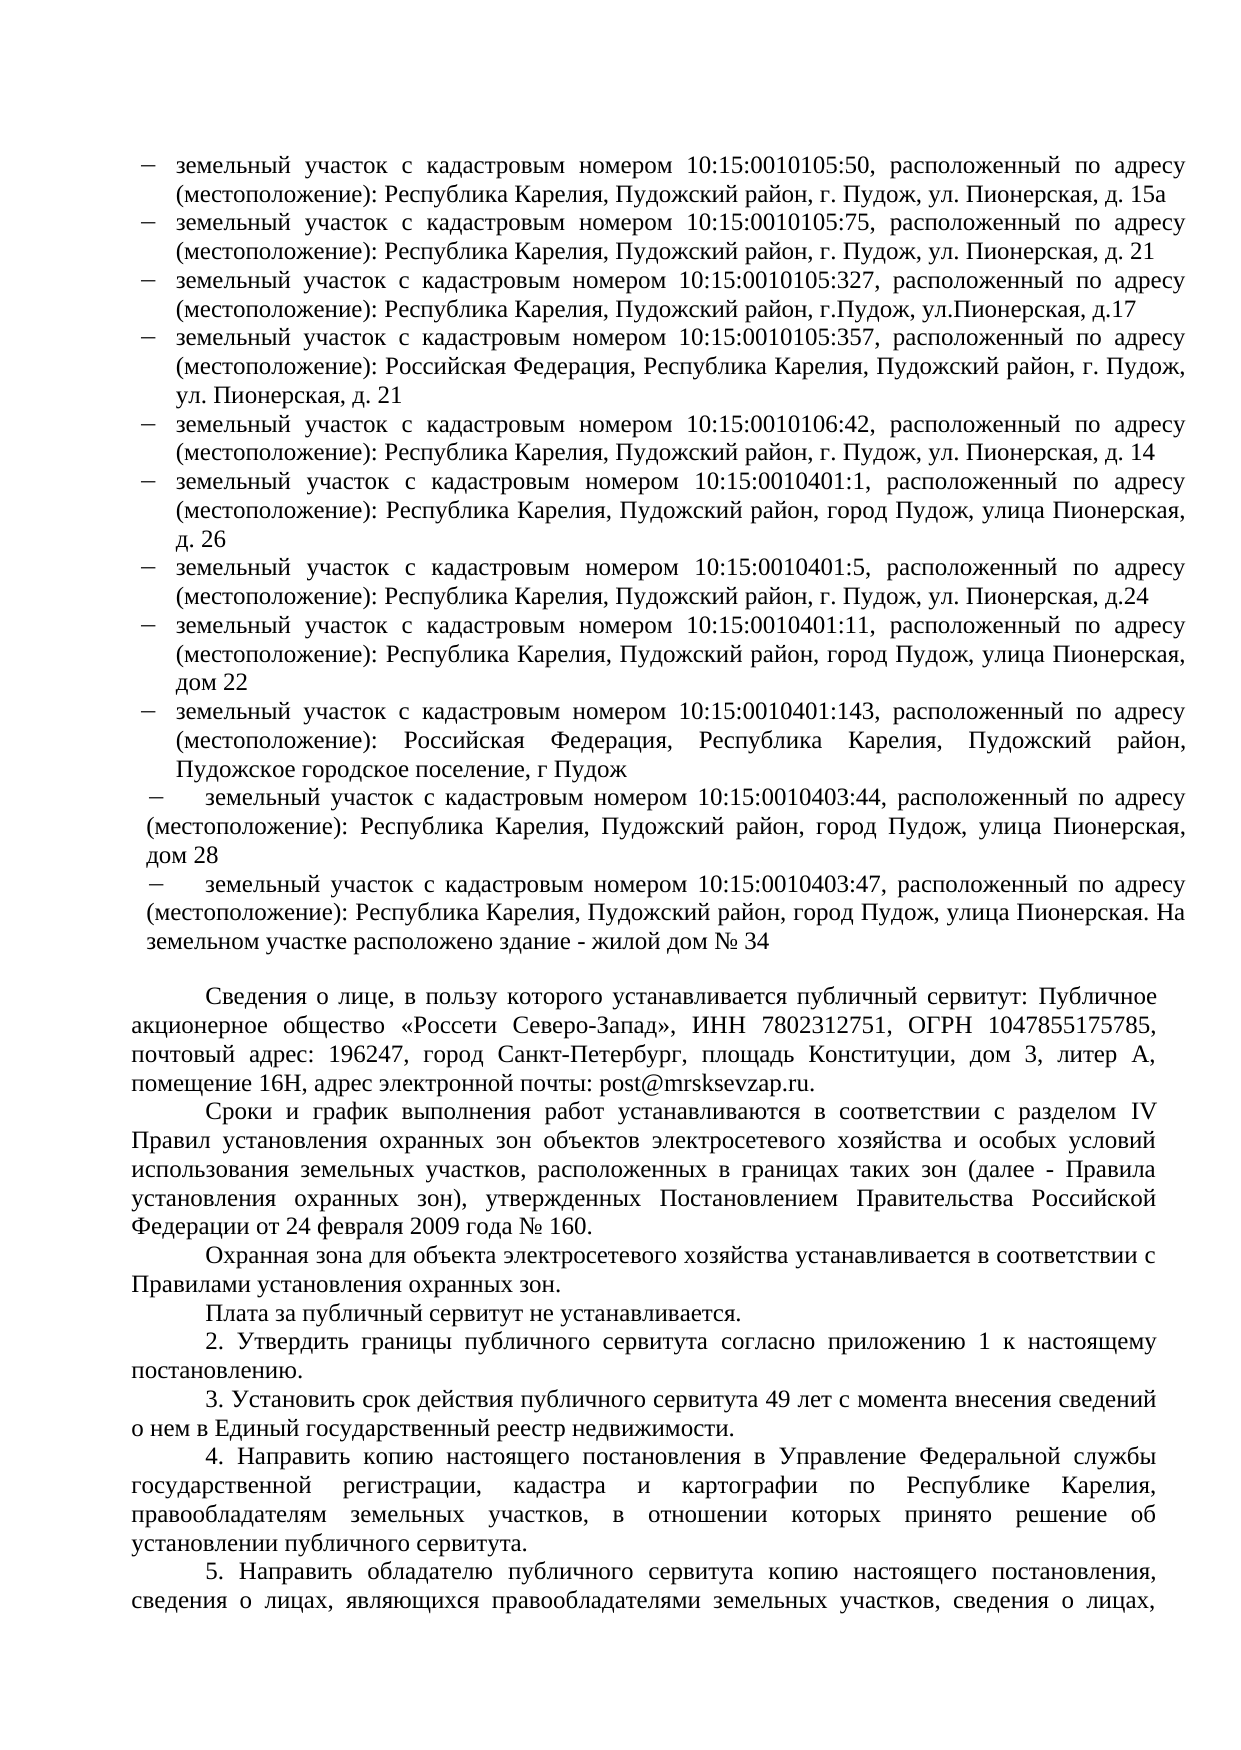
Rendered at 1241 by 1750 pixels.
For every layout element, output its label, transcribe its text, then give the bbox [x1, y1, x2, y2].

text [131, 1556, 1157, 1614]
list земельный участок с кадастровым номером 10:15:0010403:44, расположенный по адресу (местоположение): Республика Карелия, Пудожский район, город Пудож, улица Пионерская, дом 28 [146, 782, 1187, 869]
text 4. Направить копию настоящего постановления в Управление Федеральной службы государственной регистрации, кадастра и картографии по Республике Карелия, правообладателям земельных участков, в отношении которых принято решение об установлении публичного сервитута. [131, 1441, 1157, 1556]
text 2. Утвердить границы публичного сервитута согласно приложению 1 к настоящему постановлению. [131, 1326, 1157, 1384]
list земельный участок с кадастровым номером 10:15:0010401:5, расположенный по адресу (местоположение): Республика Карелия, Пудожский район, г. Пудож, ул. Пионерская, д.24 [138, 552, 1187, 610]
list земельный участок с кадастровым номером 10:15:0010105:75, расположенный по адресу (местоположение): Республика Карелия, Пудожский район, г. Пудож, ул. Пионерская, д. 21 [138, 207, 1187, 265]
list земельный участок с кадастровым номером 10:15:0010105:357, расположенный по адресу (местоположение): Российская Федерация, Республика Карелия, Пудожский район, г. Пудож, ул. Пионерская, д. 21 [138, 322, 1187, 409]
list земельный участок с кадастровым номером 10:15:0010106:42, расположенный по адресу (местоположение): Республика Карелия, Пудожский район, г. Пудож, ул. Пионерская, д. 14 [138, 409, 1187, 466]
list земельный участок с кадастровым номером 10:15:0010401:11, расположенный по адресу (местоположение): Республика Карелия, Пудожский район, город Пудож, улица Пионерская, дом 22 [138, 610, 1187, 696]
text Охранная зона для объекта электросетевого хозяйства устанавливается в соответствии с Правилами установления охранных зон. [131, 1240, 1157, 1298]
text Сведения о лице, в пользу которого устанавливается публичный сервитут: Публичное акционерное общество «Россети Северо-Запад», ИНН 7802312751, ОГРН 1047855175785, почтовый адрес: 196247, город Санкт-Петербург, площадь Конституции, дом 3, литер А, помещение 16Н, адрес электронной почты: post@mrsksevzap.ru. [131, 981, 1157, 1096]
text Плата за публичный сервитут не устанавливается. [131, 1298, 1157, 1326]
list земельный участок с кадастровым номером 10:15:0010105:327, расположенный по адресу (местоположение): Республика Карелия, Пудожский район, г.Пудож, ул.Пионерская, д.17 [138, 265, 1187, 322]
list земельный участок с кадастровым номером 10:15:0010401:1, расположенный по адресу (местоположение): Республика Карелия, Пудожский район, город Пудож, улица Пионерская, д. 26 [138, 466, 1187, 552]
list земельный участок с кадастровым номером 10:15:0010403:47, расположенный по адресу (местоположение): Республика Карелия, Пудожский район, город Пудож, улица Пионерская. На земельном участке расположено здание - жилой дом № 34 [146, 869, 1187, 955]
text Сроки и график выполнения работ устанавливаются в соответствии с разделом IV Правил установления охранных зон объектов электросетевого хозяйства и особых условий использования земельных участков, расположенных в границах таких зон (далее - Правила установления охранных зон), утвержденных Постановлением Правительства Российской Федерации от 24 февраля 2009 года № 160. [131, 1096, 1157, 1240]
text 3. Установить срок действия публичного сервитута 49 лет с момента внесения сведений о нем в Единый государственный реестр недвижимости. [131, 1384, 1157, 1441]
list земельный участок с кадастровым номером 10:15:0010105:50, расположенный по адресу (местоположение): Республика Карелия, Пудожский район, г. Пудож, ул. Пионерская, д. 15а [138, 150, 1187, 207]
list земельный участок с кадастровым номером 10:15:0010401:143, расположенный по адресу (местоположение): Российская Федерация, Республика Карелия, Пудожский район, Пудожское городское поселение, г Пудож [138, 696, 1187, 782]
